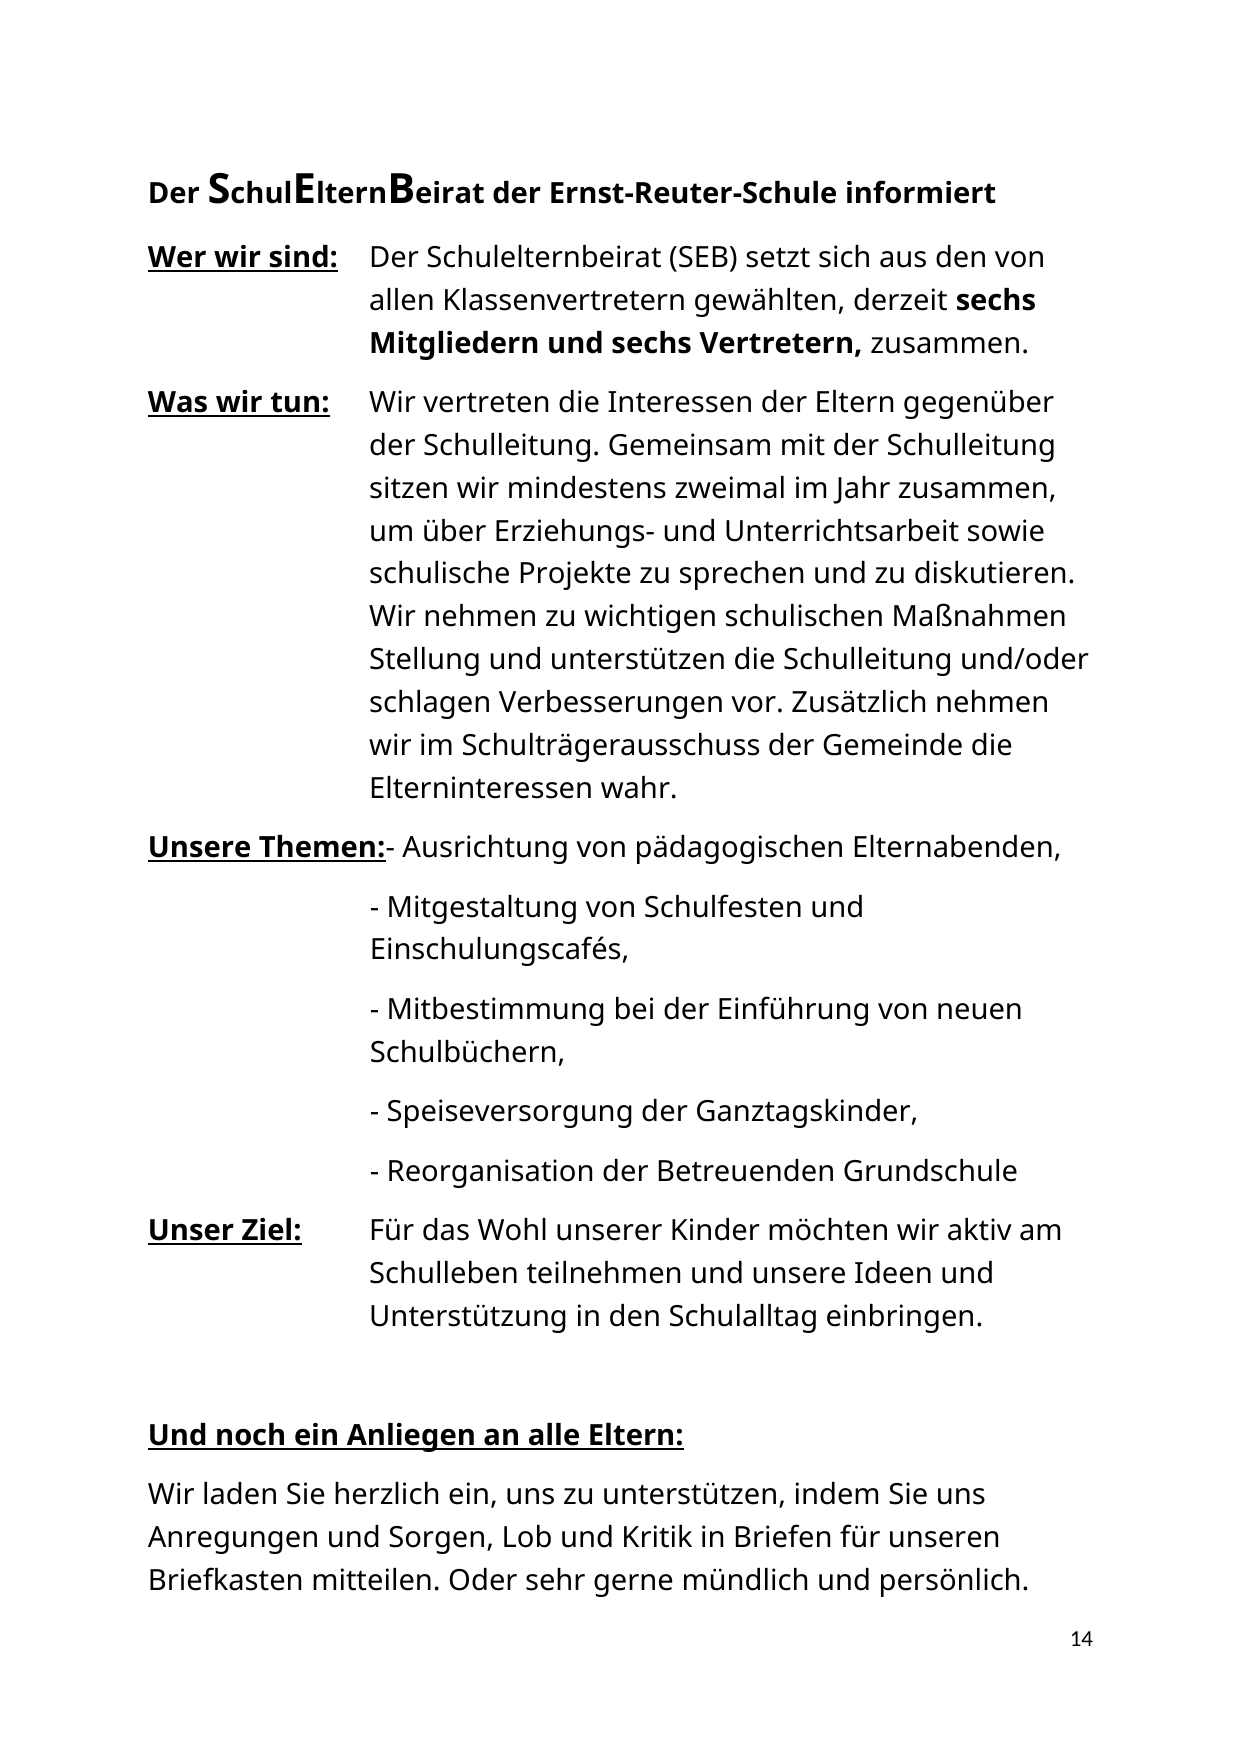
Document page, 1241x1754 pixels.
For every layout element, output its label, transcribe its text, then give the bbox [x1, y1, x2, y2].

text Wir laden Sie herzlich ein, uns zu unterstützen, indem Sie uns Anregungen und Sorgen, Lob und Kritik in Briefen für unseren Briefkasten mitteilen. Oder sehr gerne mündlich und persönlich. [148, 1473, 1093, 1599]
text Unser Ziel: Für das Wohl unserer Kinder möchten wir aktiv am Schulleben teilnehmen und unsere Ideen und Unterstützung in den Schulalltag einbringen. [148, 1209, 1093, 1335]
text - Mitbestimmung bei der Einführung von neuen Schulbüchern, [369, 988, 1093, 1071]
text Wer wir sind: Der Schulelternbeirat (SEB) setzt sich aus den von allen Klassenvertretern gewählten, derzeit sechs Mitgliedern und sechs Vertretern, zusammen. [148, 236, 1093, 362]
text Und noch ein Anliegen an alle Eltern: [148, 1414, 1093, 1454]
text Was wir tun: Wir vertreten die Interessen der Eltern gegenüber der Schulleitung. Gemeinsam mit der Schulleitung sitzen wir mindestens zweimal im Jahr zusammen, um über Erziehungs- und Unterrichtsarbeit sowie schulische Projekte zu sprechen und zu diskutieren. Wir nehmen zu wichtigen schulischen Maßnahmen Stellung und unterstützen die Schulleitung und/oder schlagen Verbesserungen vor. Zusätzlich nehmen wir im Schulträgerausschuss der Gemeinde die Elterninteressen wahr. [148, 382, 1093, 807]
text - Reorganisation der Betreuenden Grundschule [369, 1150, 1093, 1189]
text - Mitgestaltung von Schulfesten und Einschulungscafés, [369, 886, 1093, 968]
text - Speiseversorgung der Ganztagskinder, [369, 1090, 1093, 1130]
text Unsere Themen:- Ausrichtung von pädagogischen Elternabenden, [148, 826, 1093, 866]
text Der SchulElternBeirat der Ernst-Reuter-Schule informiert [148, 158, 1093, 215]
